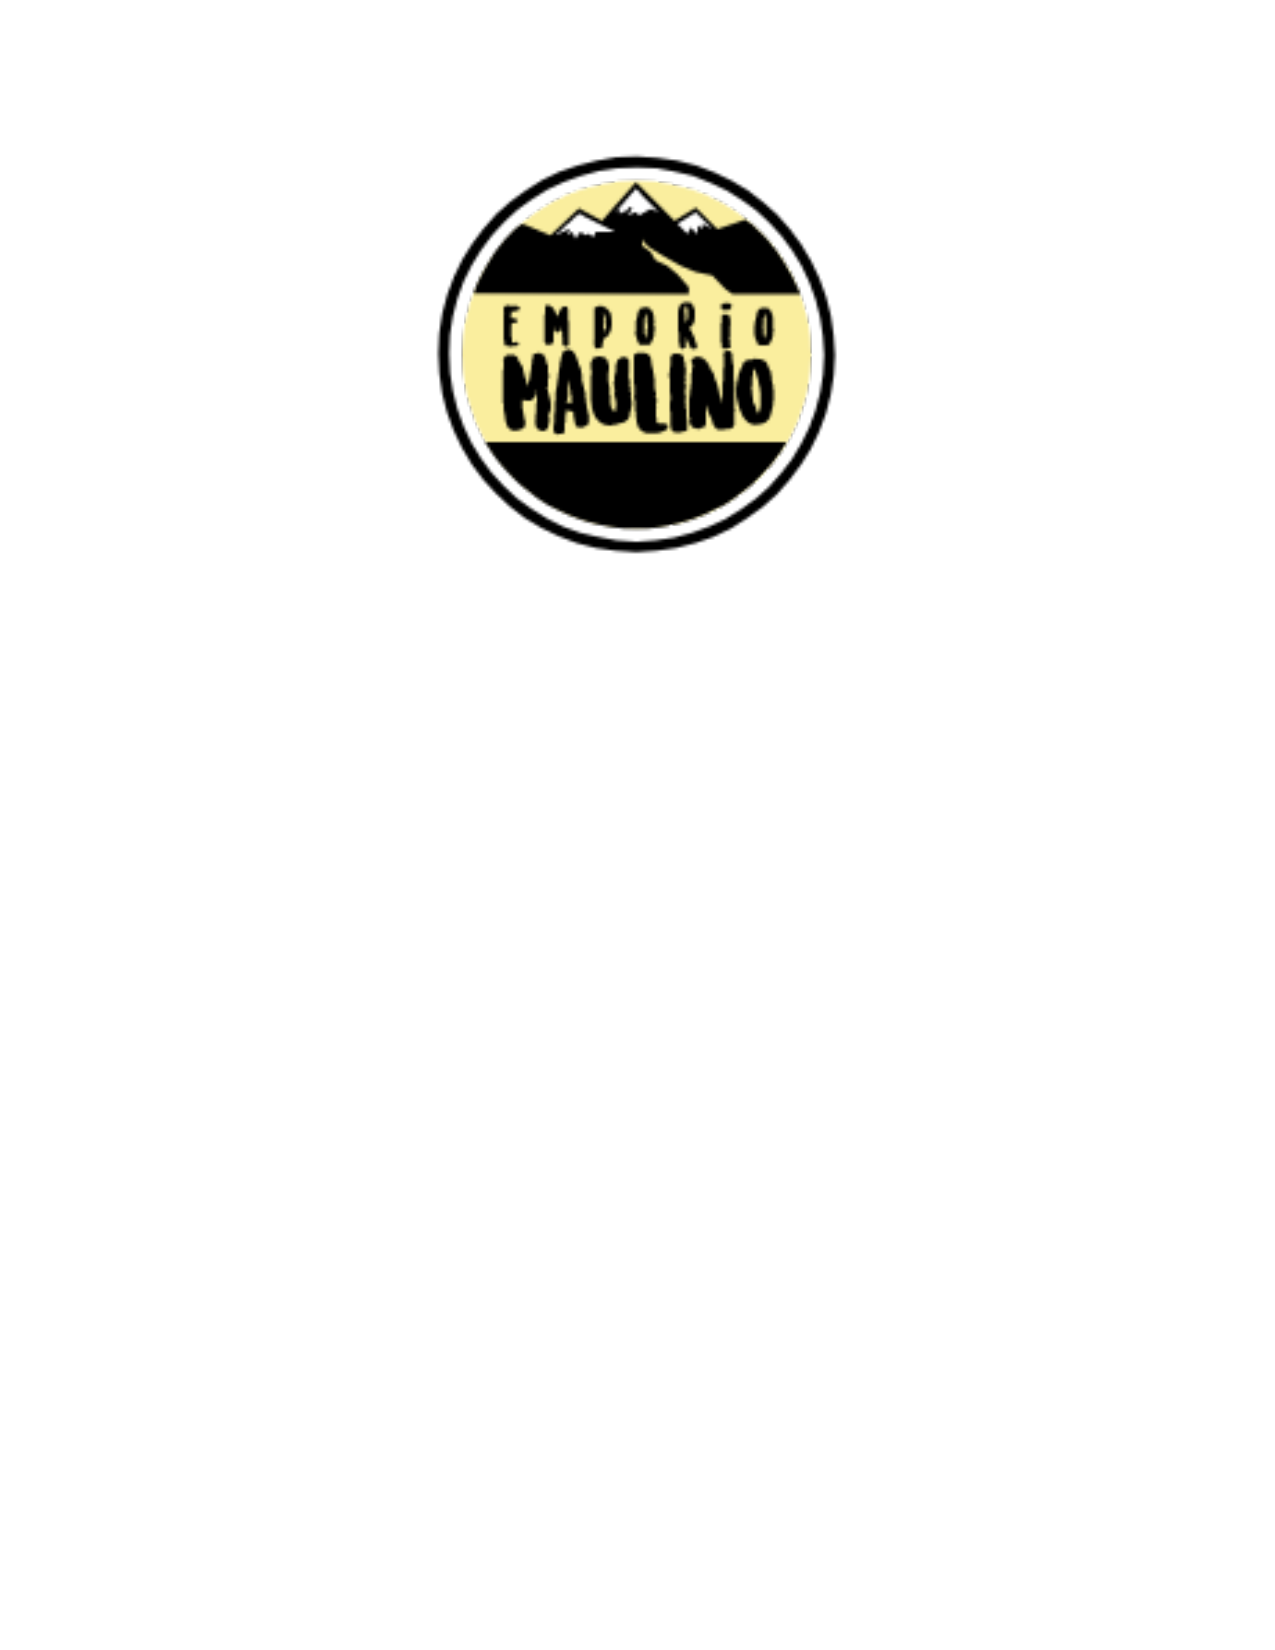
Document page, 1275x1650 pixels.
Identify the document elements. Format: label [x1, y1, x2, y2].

picture [427, 147, 848, 562]
